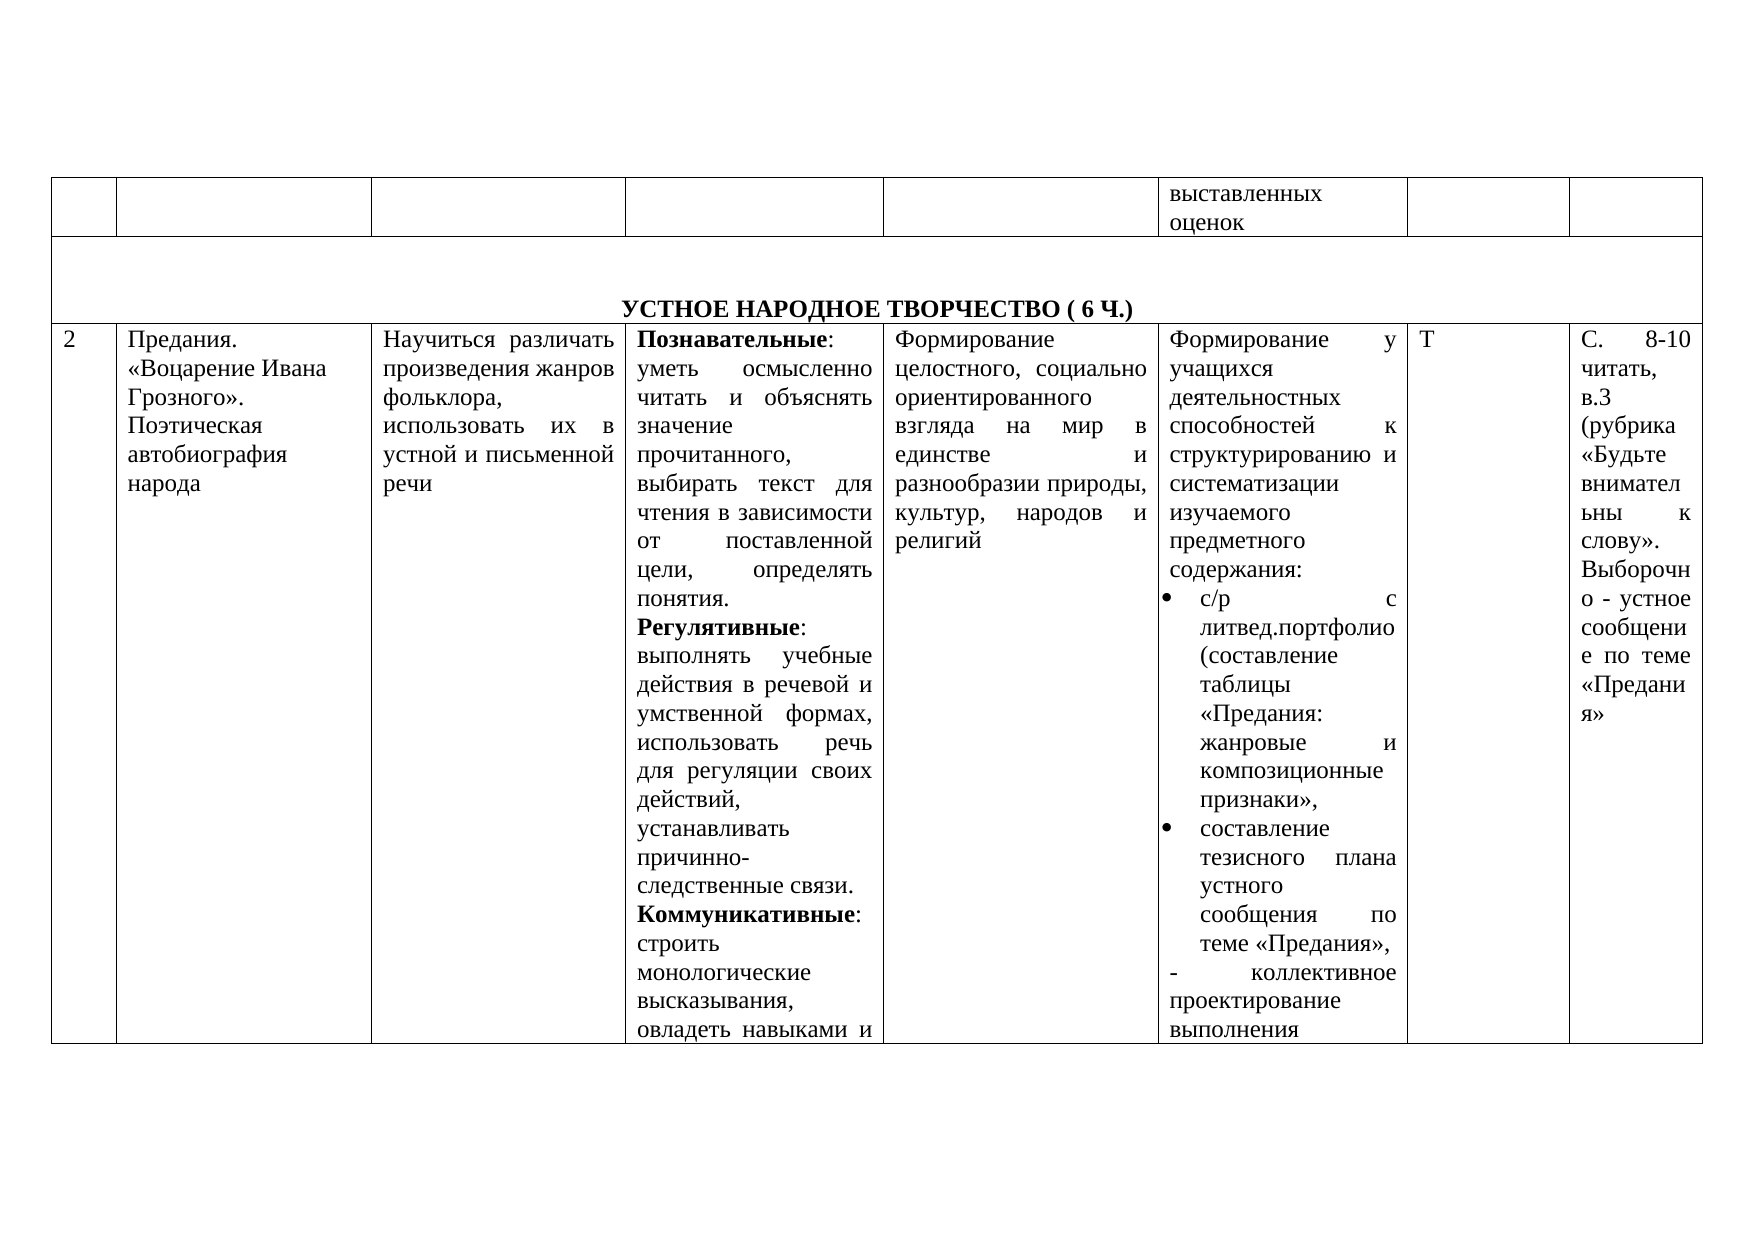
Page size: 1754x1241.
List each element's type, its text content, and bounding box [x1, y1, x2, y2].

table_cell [372, 324, 625, 1043]
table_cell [1408, 178, 1569, 236]
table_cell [1159, 178, 1407, 236]
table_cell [884, 324, 1158, 1043]
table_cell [1570, 324, 1702, 1043]
table_cell 2 [52, 324, 116, 1043]
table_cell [626, 324, 883, 1043]
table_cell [1159, 324, 1407, 1043]
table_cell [372, 178, 625, 236]
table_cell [626, 178, 883, 236]
table_cell 1 [52, 178, 116, 236]
table_cell Т [1408, 324, 1569, 1043]
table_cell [117, 178, 371, 236]
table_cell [884, 178, 1158, 236]
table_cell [117, 324, 371, 1043]
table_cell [1570, 178, 1702, 236]
table_cell УСТНОЕ НАРОДНОЕ ТВОРЧЕСТВО ( 6 Ч.) [52, 237, 1702, 323]
